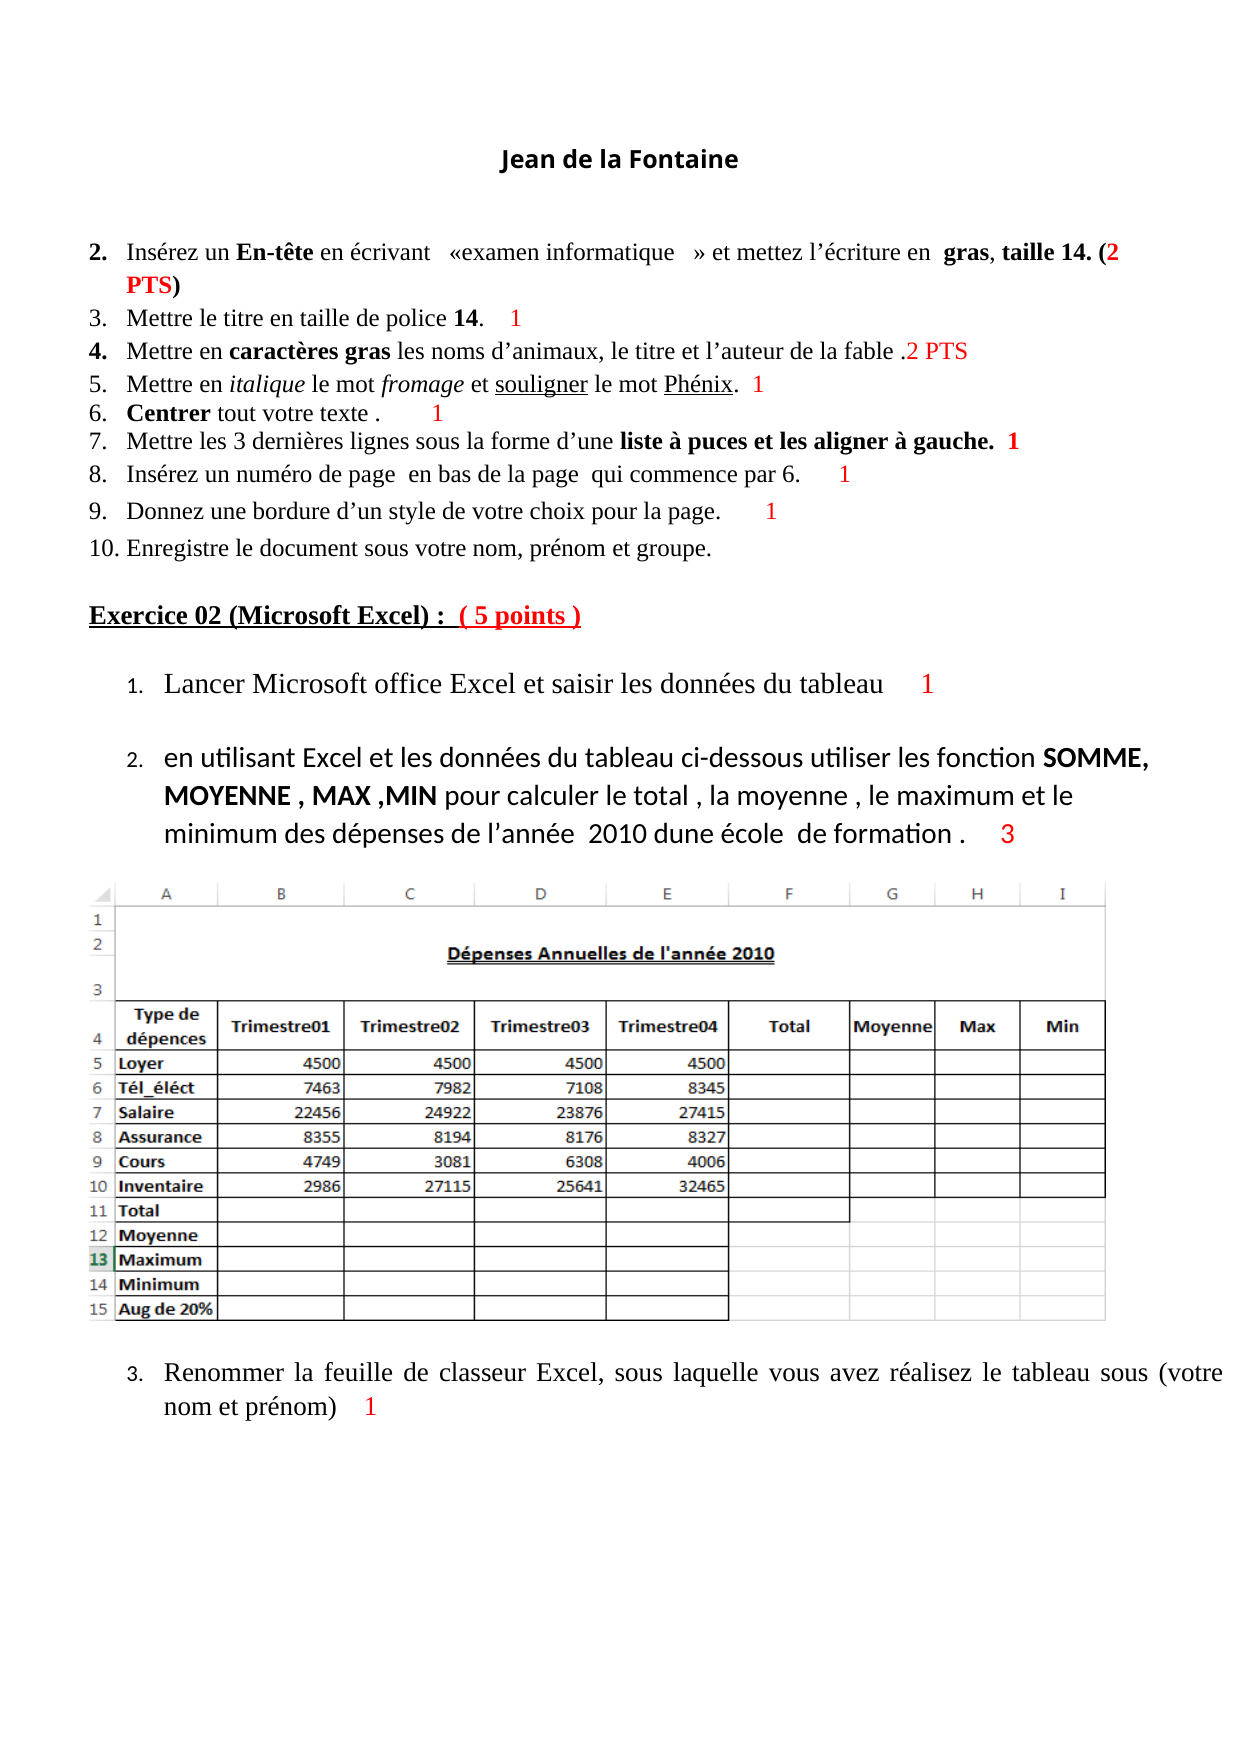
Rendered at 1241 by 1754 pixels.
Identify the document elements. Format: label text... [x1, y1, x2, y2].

list Mettre les 3 dernières lignes sous la forme d’une liste à puces et les aligner à gauche. 1 [89, 426, 1152, 455]
subtitle Insérez un numéro de page en bas de la page qui commence par 6. 1 [89, 459, 1152, 488]
subtitle Donnez une bordure d’un style de votre choix pour la page. 1 [89, 496, 1152, 524]
text Exercice 02 (Microsoft Excel) : ( 5 points ) [89, 599, 1225, 630]
list Centrer tout votre texte . 1 [89, 398, 1152, 426]
list Renommer la feuille de classeur Excel, sous laquelle vous avez réalisez le tableau sous (votre nom et prénom) 1 [126, 1356, 1225, 1421]
subtitle Enregistre le document sous votre nom, prénom et groupe. [89, 533, 1152, 561]
list en utilisant Excel et les données du tableau ci-dessous utiliser les fonction SOMME, MOYENNE , MAX ,MIN pour calculer le total , la moyenne , le maximum et le minimum des dépenses de l’année 2010 dune école de formation . 3 [126, 739, 1152, 851]
subtitle Mettre en caractères gras les noms d’animaux, le titre et l’auteur de la fable .2 PTS [89, 336, 1152, 364]
text Jean de la Fontaine [89, 142, 1152, 176]
list Mettre en italique le mot fromage et souligner le mot Phénix. 1 [89, 369, 1152, 398]
list Lancer Microsoft office Excel et saisir les données du tableau 1 [126, 666, 1225, 700]
subtitle Insérez un En-tête en écrivant «examen informatique » et mettez l’écriture en gras, taille 14. (2 PTS) [89, 237, 1152, 299]
list Mettre le titre en taille de police 14. 1 [89, 303, 1152, 332]
picture [88, 870, 1106, 1321]
